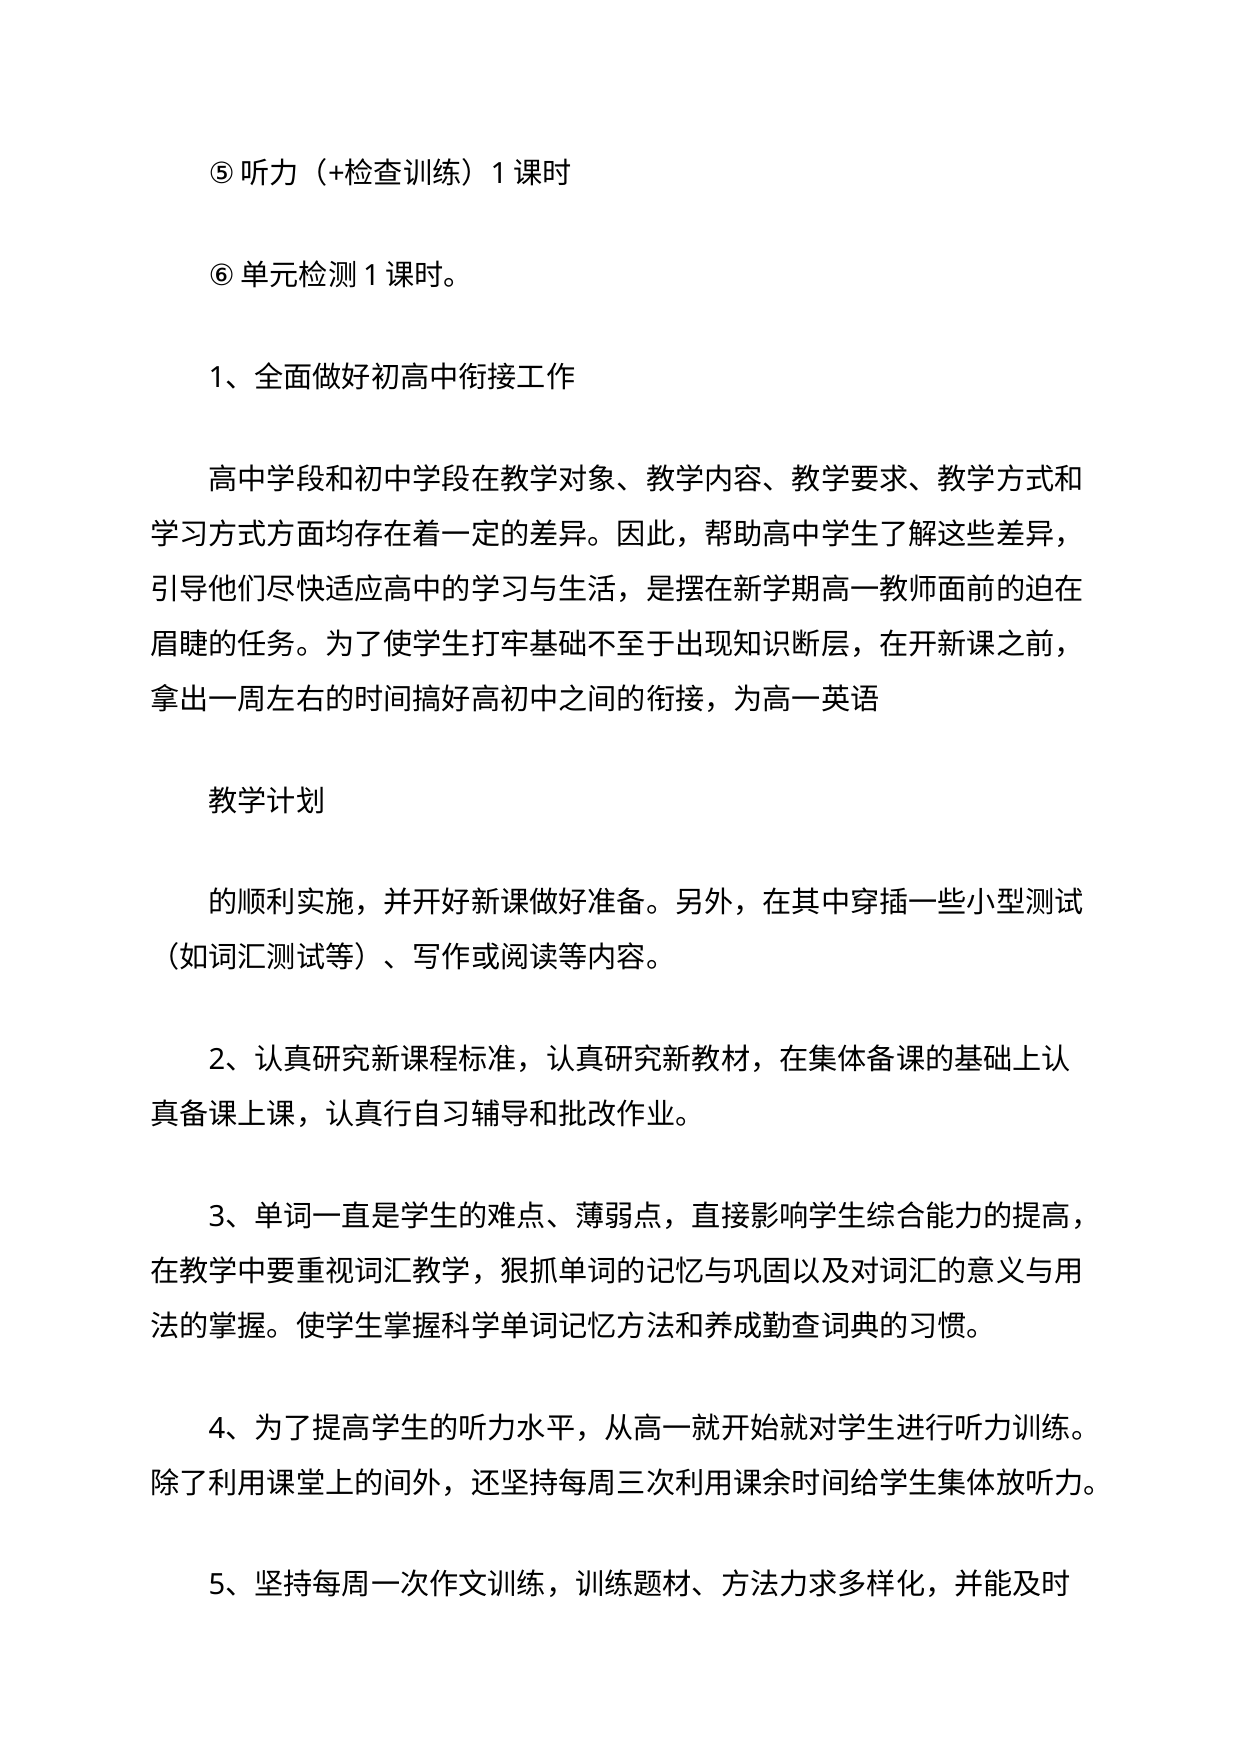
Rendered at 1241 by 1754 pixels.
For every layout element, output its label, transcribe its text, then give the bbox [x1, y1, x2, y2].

text 4、为了提高学生的听力水平，从高一就开始就对学生进行听力训练。除了利用课堂上的间外，还坚持每周三次利用课余时间给学生集体放听力。 [150, 1404, 1090, 1501]
text 教学计划 [150, 777, 1090, 819]
text ⑥单元检测1课时。 [150, 252, 1090, 294]
text 3、单词一直是学生的难点、薄弱点，直接影响学生综合能力的提高，在教学中要重视词汇教学，狠抓单词的记忆与巩固以及对词汇的意义与用法的掌握。使学生掌握科学单词记忆方法和养成勤查词典的习惯。 [150, 1192, 1090, 1345]
text 1、全面做好初高中衔接工作 [150, 354, 1090, 396]
text 2、认真研究新课程标准，认真研究新教材，在集体备课的基础上认真备课上课，认真行自习辅导和批改作业。 [150, 1036, 1090, 1133]
text ⑤听力（+检查训练）1课时 [150, 150, 1090, 192]
text 的顺利实施，并开好新课做好准备。另外，在其中穿插一些小型测试（如词汇测试等）、写作或阅读等内容。 [150, 879, 1090, 976]
text 高中学段和初中学段在教学对象、教学内容、教学要求、教学方式和学习方式方面均存在着一定的差异。因此，帮助高中学生了解这些差异，引导他们尽快适应高中的学习与生活，是摆在新学期高一教师面前的迫在眉睫的任务。为了使学生打牢基础不至于出现知识断层，在开新课之前，拿出一周左右的时间搞好高初中之间的衔接，为高一英语 [150, 456, 1090, 718]
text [150, 1561, 1090, 1603]
